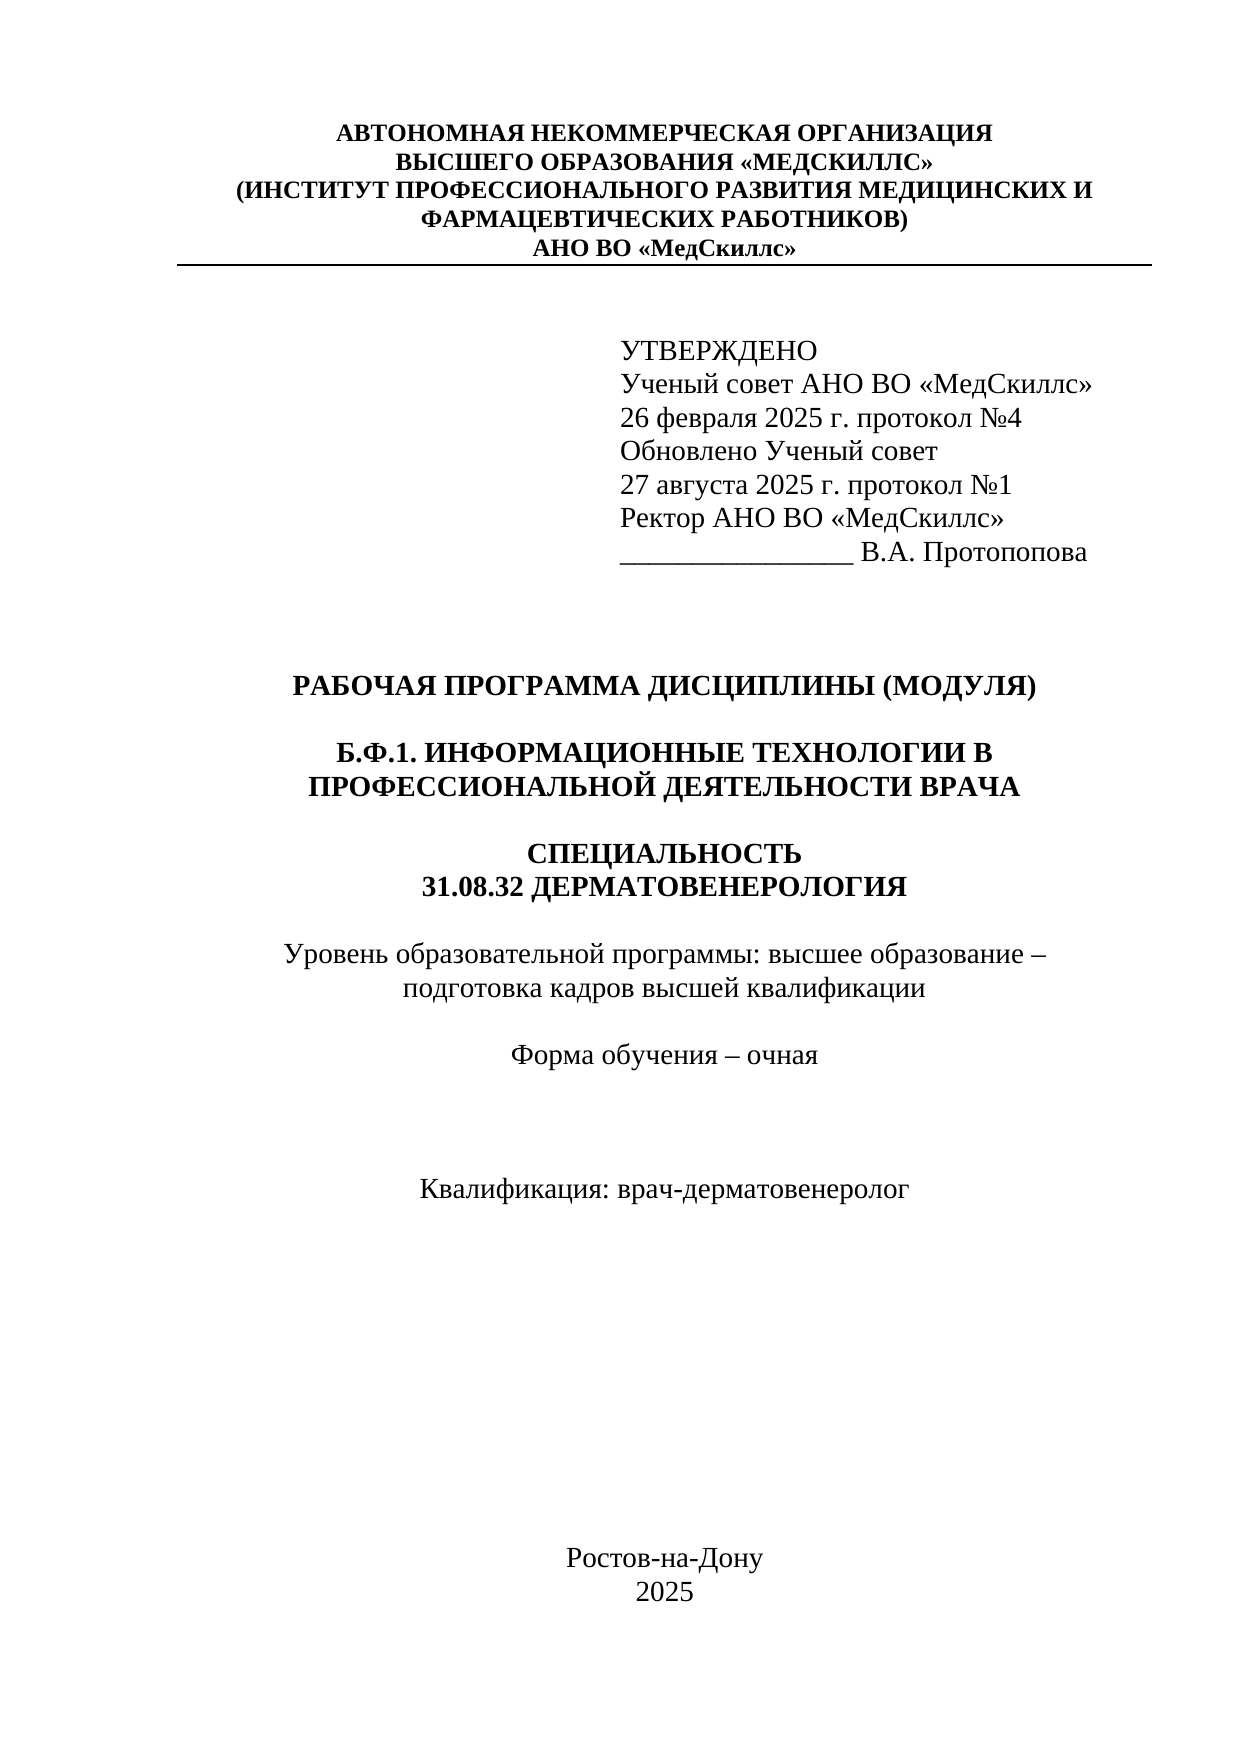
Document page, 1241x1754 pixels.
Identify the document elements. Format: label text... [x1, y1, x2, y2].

text ВЫСШЕГО ОБРАЗОВАНИЯ «МЕДСКИЛЛС» [177, 147, 1152, 176]
text (ИНСТИТУТ ПРОФЕССИОНАЛЬНОГО РАЗВИТИЯ МЕДИЦИНСКИХ И [177, 176, 1152, 204]
text УТВЕРЖДЕНО [546, 333, 1152, 366]
text Форма обучения – очная [177, 1037, 1152, 1071]
text 31.08.32 ДЕРМАТОВЕНЕРОЛОГИЯ [177, 869, 1152, 903]
text ________________ В.А. Протопопова [546, 534, 1152, 567]
text Обновлено Ученый совет [620, 433, 1152, 467]
text ФАРМАЦЕВТИЧЕСКИХ РАБОТНИКОВ) [177, 204, 1152, 233]
text подготовка кадров высшей квалификации [177, 970, 1152, 1003]
text Уровень образовательной программы: высшее образование – [177, 936, 1152, 970]
text Ректор АНО ВО «МедСкиллс» [546, 500, 1152, 534]
text Б.Ф.1. ИНФОРМАЦИОННЫЕ ТЕХНОЛОГИИ В ПРОФЕССИОНАЛЬНОЙ ДЕЯТЕЛЬНОСТИ ВРАЧА [177, 735, 1152, 802]
text 2025 [177, 1574, 1152, 1607]
text Квалификация: врач-дерматовенеролог [177, 1171, 1152, 1205]
text 27 августа 2025 г. протокол №1 [546, 467, 1152, 500]
text 26 февраля 2025 г. протокол №4 [620, 400, 1152, 433]
text АНО ВО «МедСкиллс» [177, 233, 1152, 264]
text Ростов-на-Дону [177, 1540, 1152, 1574]
text СПЕЦИАЛЬНОСТЬ [177, 836, 1152, 869]
text РАБОЧАЯ ПРОГРАММА ДИСЦИПЛИНЫ (МОДУЛЯ) [177, 668, 1152, 702]
text Ученый совет АНО ВО «МедСкиллс» [620, 366, 1152, 400]
text АВТОНОМНАЯ НЕКОММЕРЧЕСКАЯ ОРГАНИЗАЦИЯ [177, 118, 1152, 147]
